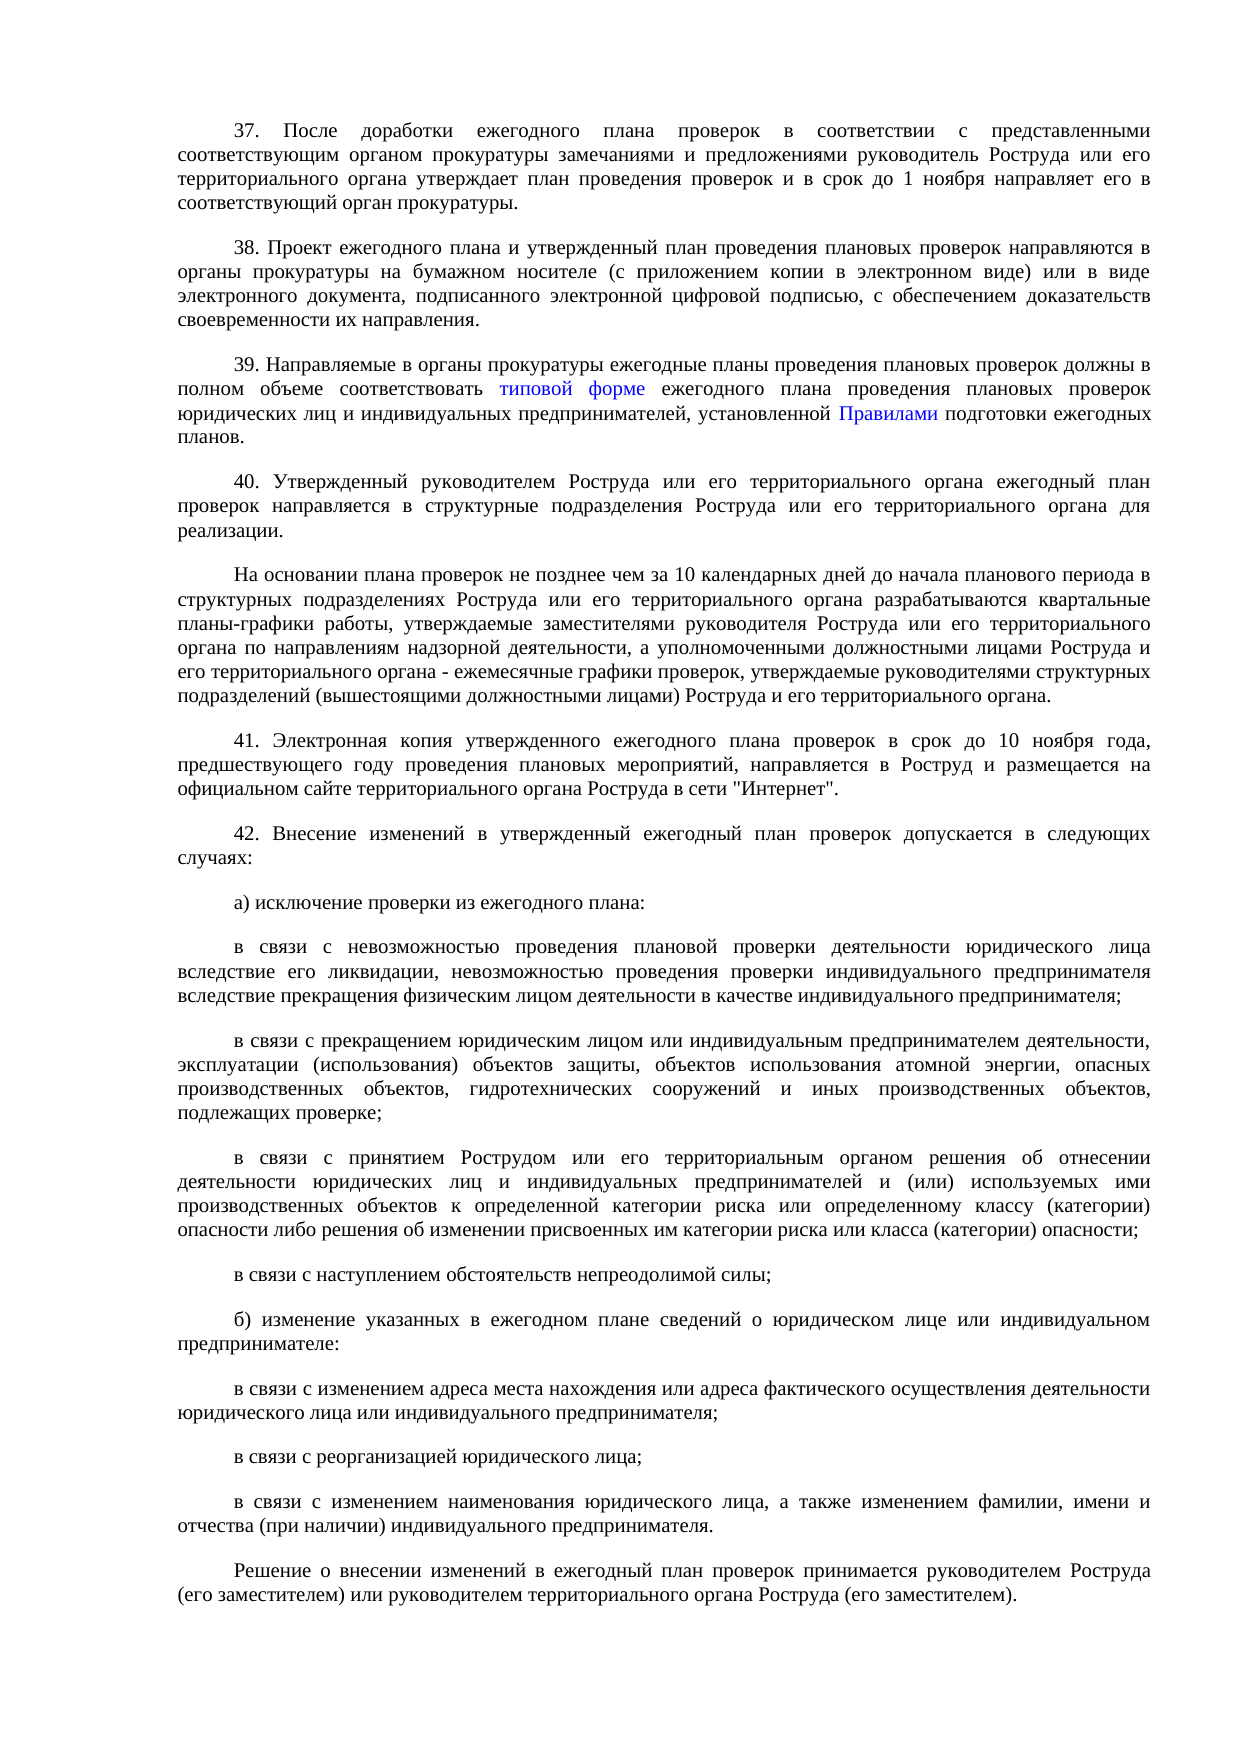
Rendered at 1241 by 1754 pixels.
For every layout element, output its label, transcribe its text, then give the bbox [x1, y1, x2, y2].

text 39. Направляемые в органы прокуратуры ежегодные планы проведения плановых проверок должны в полном объеме соответствовать типовой форме ежегодного плана проведения плановых проверок юридических лиц и индивидуальных предпринимателей, установленной Правилами подготовки ежегодных планов. [177, 352, 1152, 448]
text в связи с невозможностью проведения плановой проверки деятельности юридического лица вследствие его ликвидации, невозможностью проведения проверки индивидуального предпринимателя вследствие прекращения физическим лицом деятельности в качестве индивидуального предпринимателя; [177, 934, 1152, 1007]
text в связи с изменением наименования юридического лица, а также изменением фамилии, имени и отчества (при наличии) индивидуального предпринимателя. [177, 1489, 1152, 1537]
text 40. Утвержденный руководителем Роструда или его территориального органа ежегодный план проверок направляется в структурные подразделения Роструда или его территориального органа для реализации. [177, 469, 1152, 542]
text в связи с прекращением юридическим лицом или индивидуальным предпринимателем деятельности, эксплуатации (использования) объектов защиты, объектов использования атомной энергии, опасных производственных объектов, гидротехнических сооружений и иных производственных объектов, подлежащих проверке; [177, 1027, 1152, 1124]
text 41. Электронная копия утвержденного ежегодного плана проверок в срок до 10 ноября года, предшествующего году проведения плановых мероприятий, направляется в Роструд и размещается на официальном сайте территориального органа Роструда в сети "Интернет". [177, 728, 1152, 800]
text На основании плана проверок не позднее чем за 10 календарных дней до начала планового периода в структурных подразделениях Роструда или его территориального органа разрабатываются квартальные планы-графики работы, утверждаемые заместителями руководителя Роструда или его территориального органа по направлениям надзорной деятельности, а уполномоченными должностными лицами Роструда и его территориального органа - ежемесячные графики проверок, утверждаемые руководителями структурных подразделений (вышестоящими должностными лицами) Роструда и его территориального органа. [177, 562, 1152, 707]
text в связи с принятием Рострудом или его территориальным органом решения об отнесении деятельности юридических лиц и индивидуальных предпринимателей и (или) используемых ими производственных объектов к определенной категории риска или определенному классу (категории) опасности либо решения об изменении присвоенных им категории риска или класса (категории) опасности; [177, 1144, 1152, 1241]
text в связи с реорганизацией юридического лица; [177, 1444, 1152, 1468]
text Решение о внесении изменений в ежегодный план проверок принимается руководителем Роструда (его заместителем) или руководителем территориального органа Роструда (его заместителем). [177, 1558, 1152, 1606]
text 42. Внесение изменений в утвержденный ежегодный план проверок допускается в следующих случаях: [177, 821, 1152, 869]
text б) изменение указанных в ежегодном плане сведений о юридическом лице или индивидуальном предпринимателе: [177, 1307, 1152, 1355]
text в связи с наступлением обстоятельств непреодолимой силы; [177, 1262, 1152, 1286]
text а) исключение проверки из ежегодного плана: [177, 889, 1152, 914]
text 38. Проект ежегодного плана и утвержденный план проведения плановых проверок направляются в органы прокуратуры на бумажном носителе (с приложением копии в электронном виде) или в виде электронного документа, подписанного электронной цифровой подписью, с обеспечением доказательств своевременности их направления. [177, 235, 1152, 331]
text 37. После доработки ежегодного плана проверок в соответствии с представленными соответствующим органом прокуратуры замечаниями и предложениями руководитель Роструда или его территориального органа утверждает план проведения проверок и в срок до 1 ноября направляет его в соответствующий орган прокуратуры. [177, 118, 1152, 214]
text в связи с изменением адреса места нахождения или адреса фактического осуществления деятельности юридического лица или индивидуального предпринимателя; [177, 1376, 1152, 1424]
